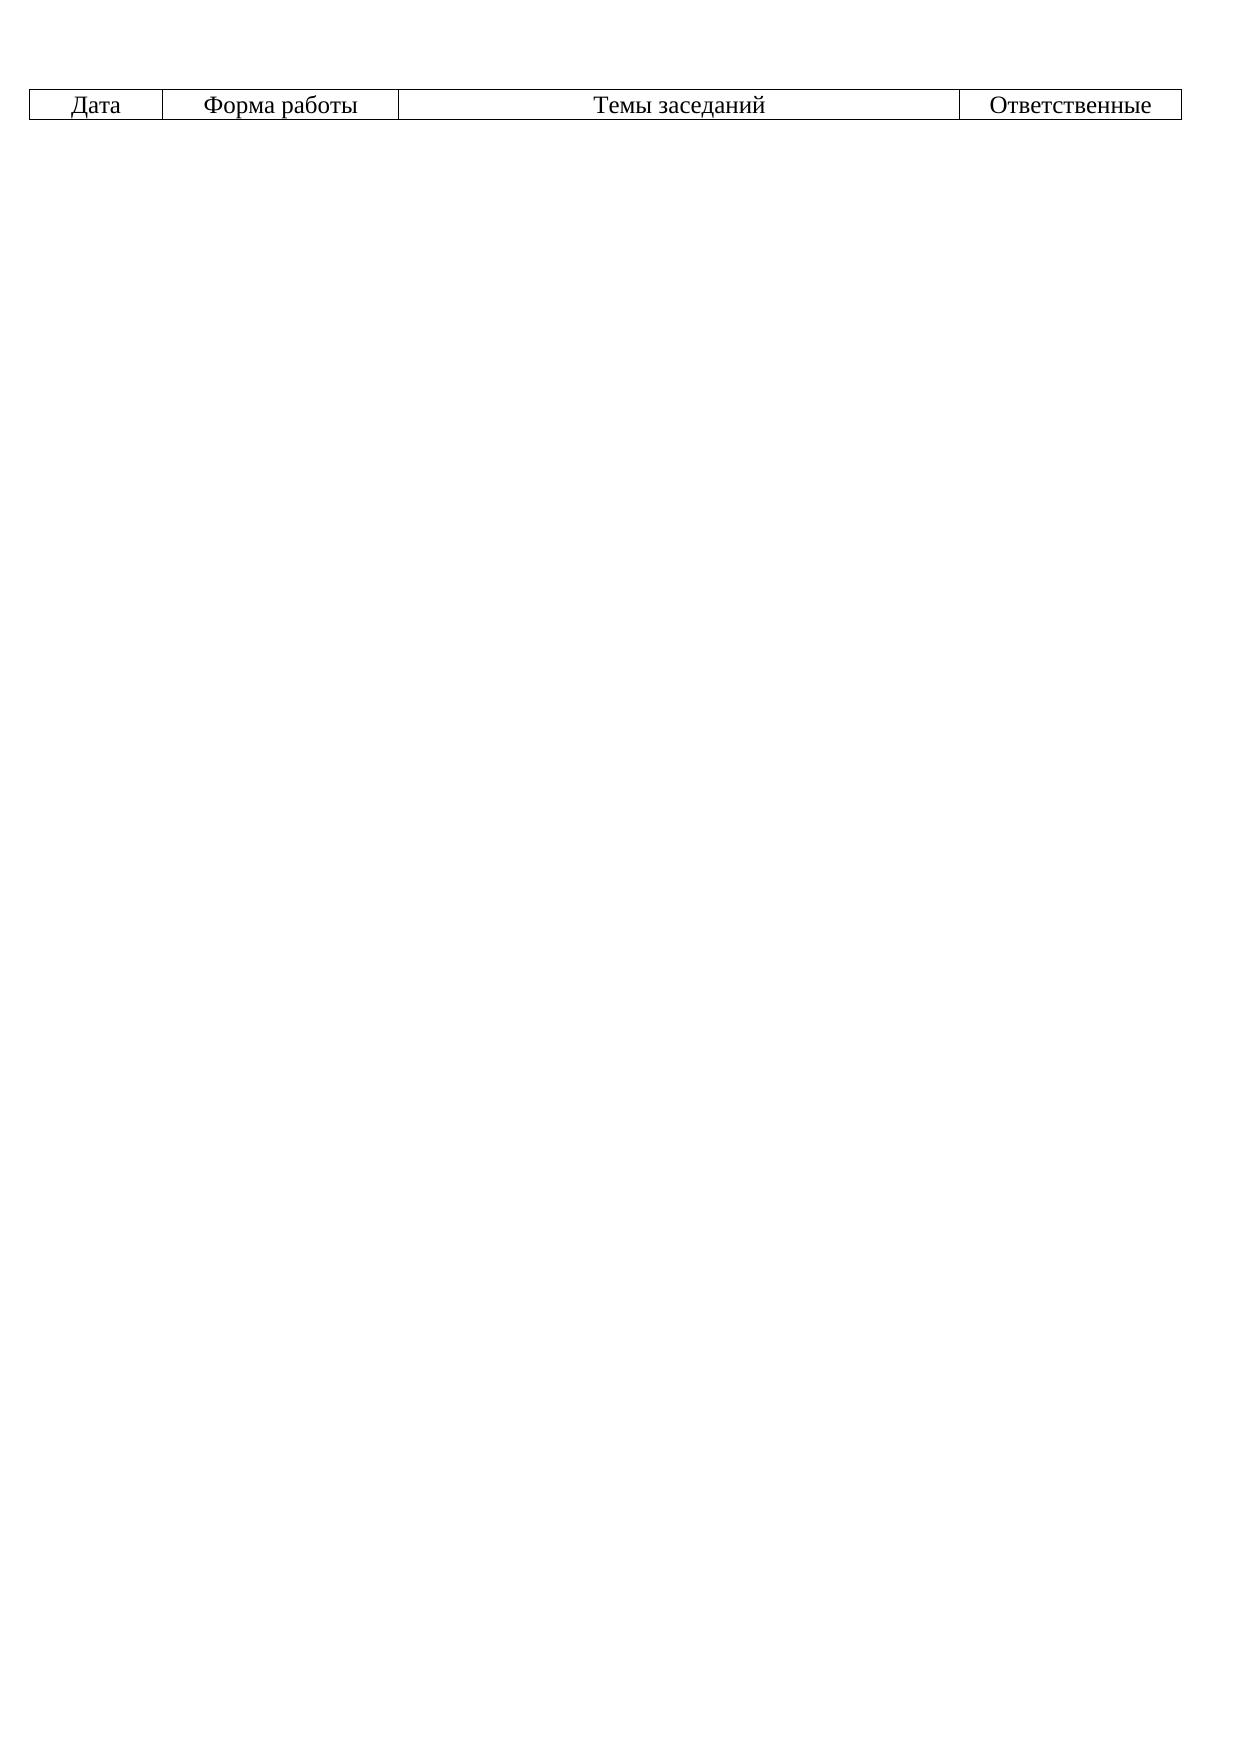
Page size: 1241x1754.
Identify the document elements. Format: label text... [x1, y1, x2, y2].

table_header Ответственные [960, 90, 1181, 118]
table_header Дата [30, 90, 162, 118]
table_header Темы заседаний [399, 90, 959, 118]
table_header Форма работы [163, 90, 398, 118]
